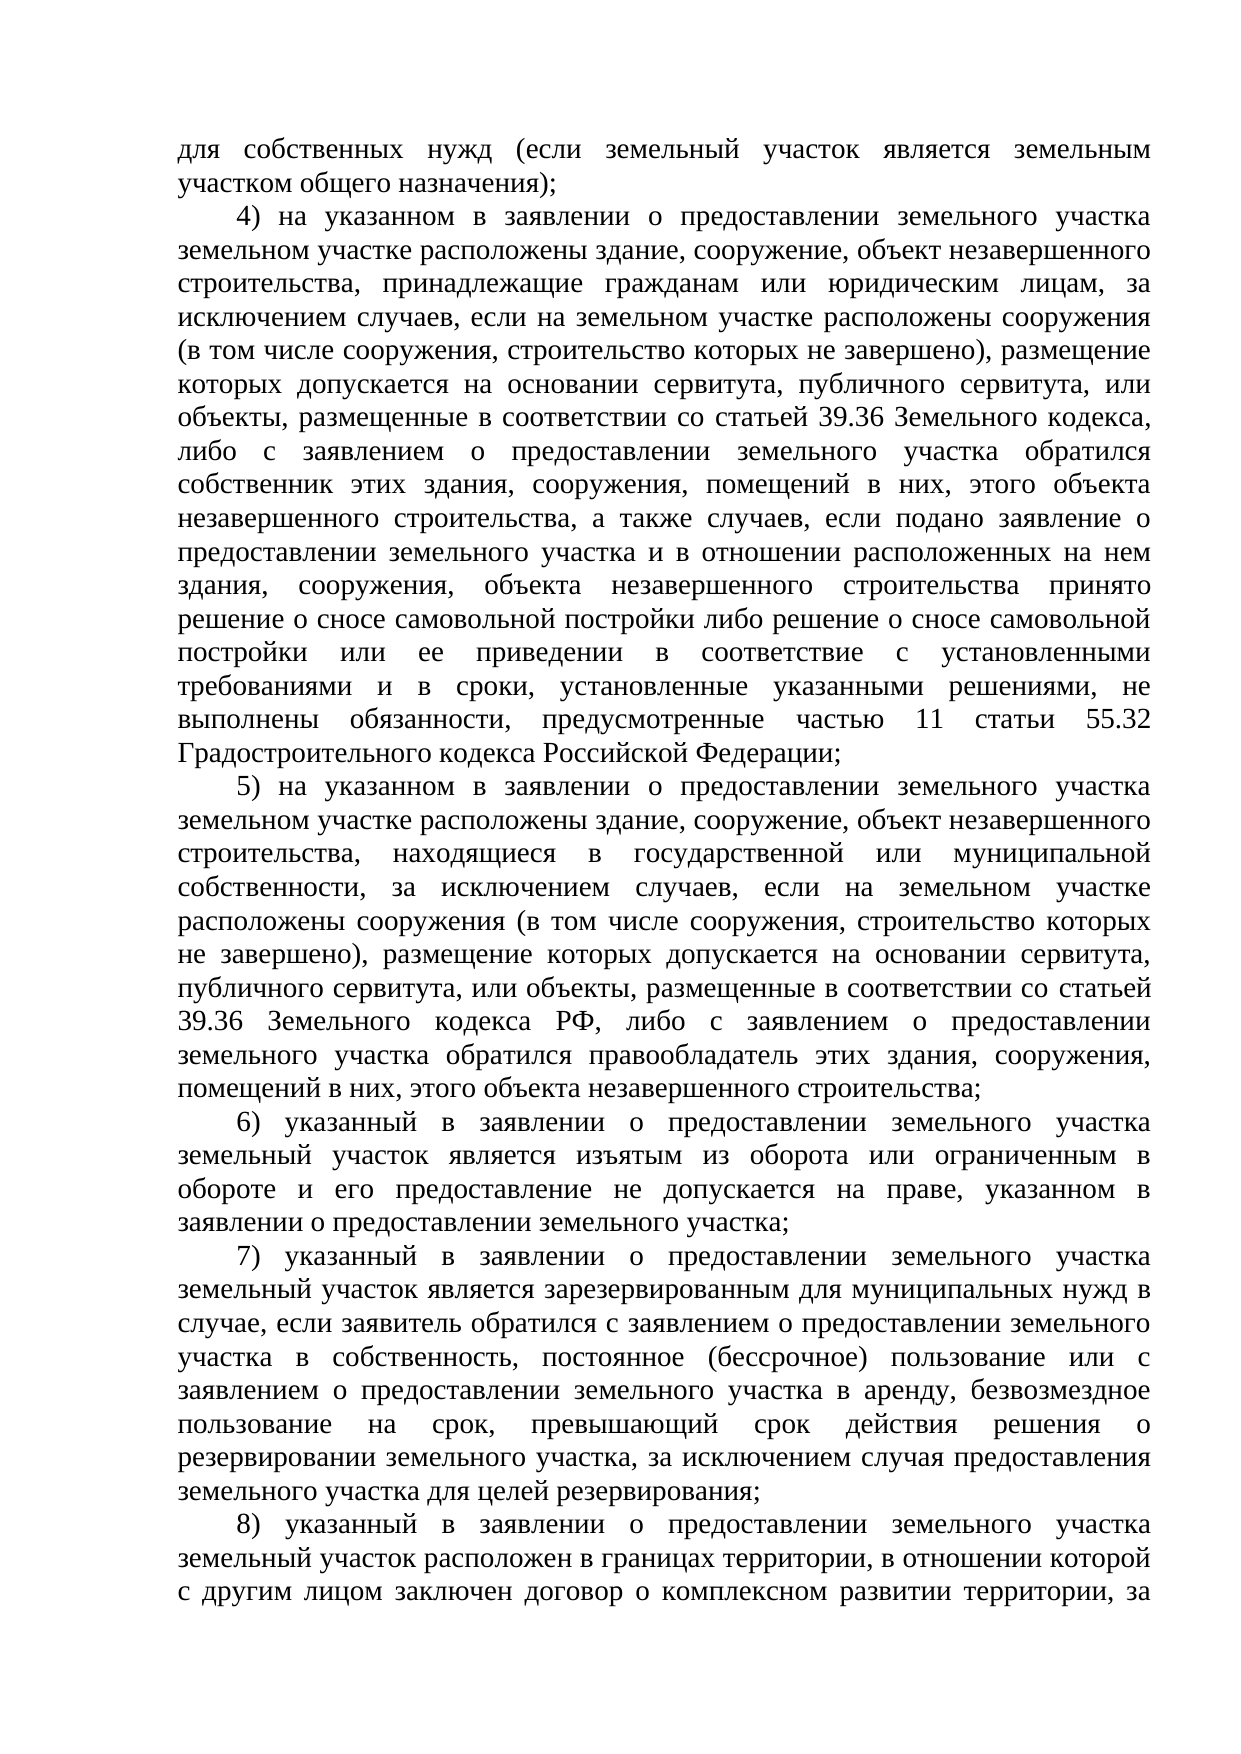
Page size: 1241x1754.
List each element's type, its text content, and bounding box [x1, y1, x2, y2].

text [177, 131, 1152, 198]
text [177, 1506, 1152, 1607]
text 5) на указанном в заявлении о предоставлении земельного участка земельном участке расположены здание, сооружение, объект незавершенного строительства, находящиеся в государственной или муниципальной собственности, за исключением случаев, если на земельном участке расположены сооружения (в том числе сооружения, строительство которых не завершено), размещение которых допускается на основании сервитута, публичного сервитута, или объекты, размещенные в соответствии со статьей 39.36 Земельного кодекса РФ, либо с заявлением о предоставлении земельного участка обратился правообладатель этих здания, сооружения, помещений в них, этого объекта незавершенного строительства; [177, 768, 1152, 1104]
text 6) указанный в заявлении о предоставлении земельного участка земельный участок является изъятым из оборота или ограниченным в обороте и его предоставление не допускается на праве, указанном в заявлении о предоставлении земельного участка; [177, 1104, 1152, 1238]
text 4) на указанном в заявлении о предоставлении земельного участка земельном участке расположены здание, сооружение, объект незавершенного строительства, принадлежащие гражданам или юридическим лицам, за исключением случаев, если на земельном участке расположены сооружения (в том числе сооружения, строительство которых не завершено), размещение которых допускается на основании сервитута, публичного сервитута, или объекты, размещенные в соответствии со статьей 39.36 Земельного кодекса, либо с заявлением о предоставлении земельного участка обратился собственник этих здания, сооружения, помещений в них, этого объекта незавершенного строительства, а также случаев, если подано заявление о предоставлении земельного участка и в отношении расположенных на нем здания, сооружения, объекта незавершенного строительства принято решение о сносе самовольной постройки либо решение о сносе самовольной постройки или ее приведении в соответствие с установленными требованиями и в сроки, установленные указанными решениями, не выполнены обязанности, предусмотренные частью 11 статьи 55.32 Градостроительного кодекса Российской Федерации; [177, 198, 1152, 768]
text 7) указанный в заявлении о предоставлении земельного участка земельный участок является зарезервированным для муниципальных нужд в случае, если заявитель обратился с заявлением о предоставлении земельного участка в собственность, постоянное (бессрочное) пользование или с заявлением о предоставлении земельного участка в аренду, безвозмездное пользование на срок, превышающий срок действия решения о резервировании земельного участка, за исключением случая предоставления земельного участка для целей резервирования; [177, 1238, 1152, 1506]
